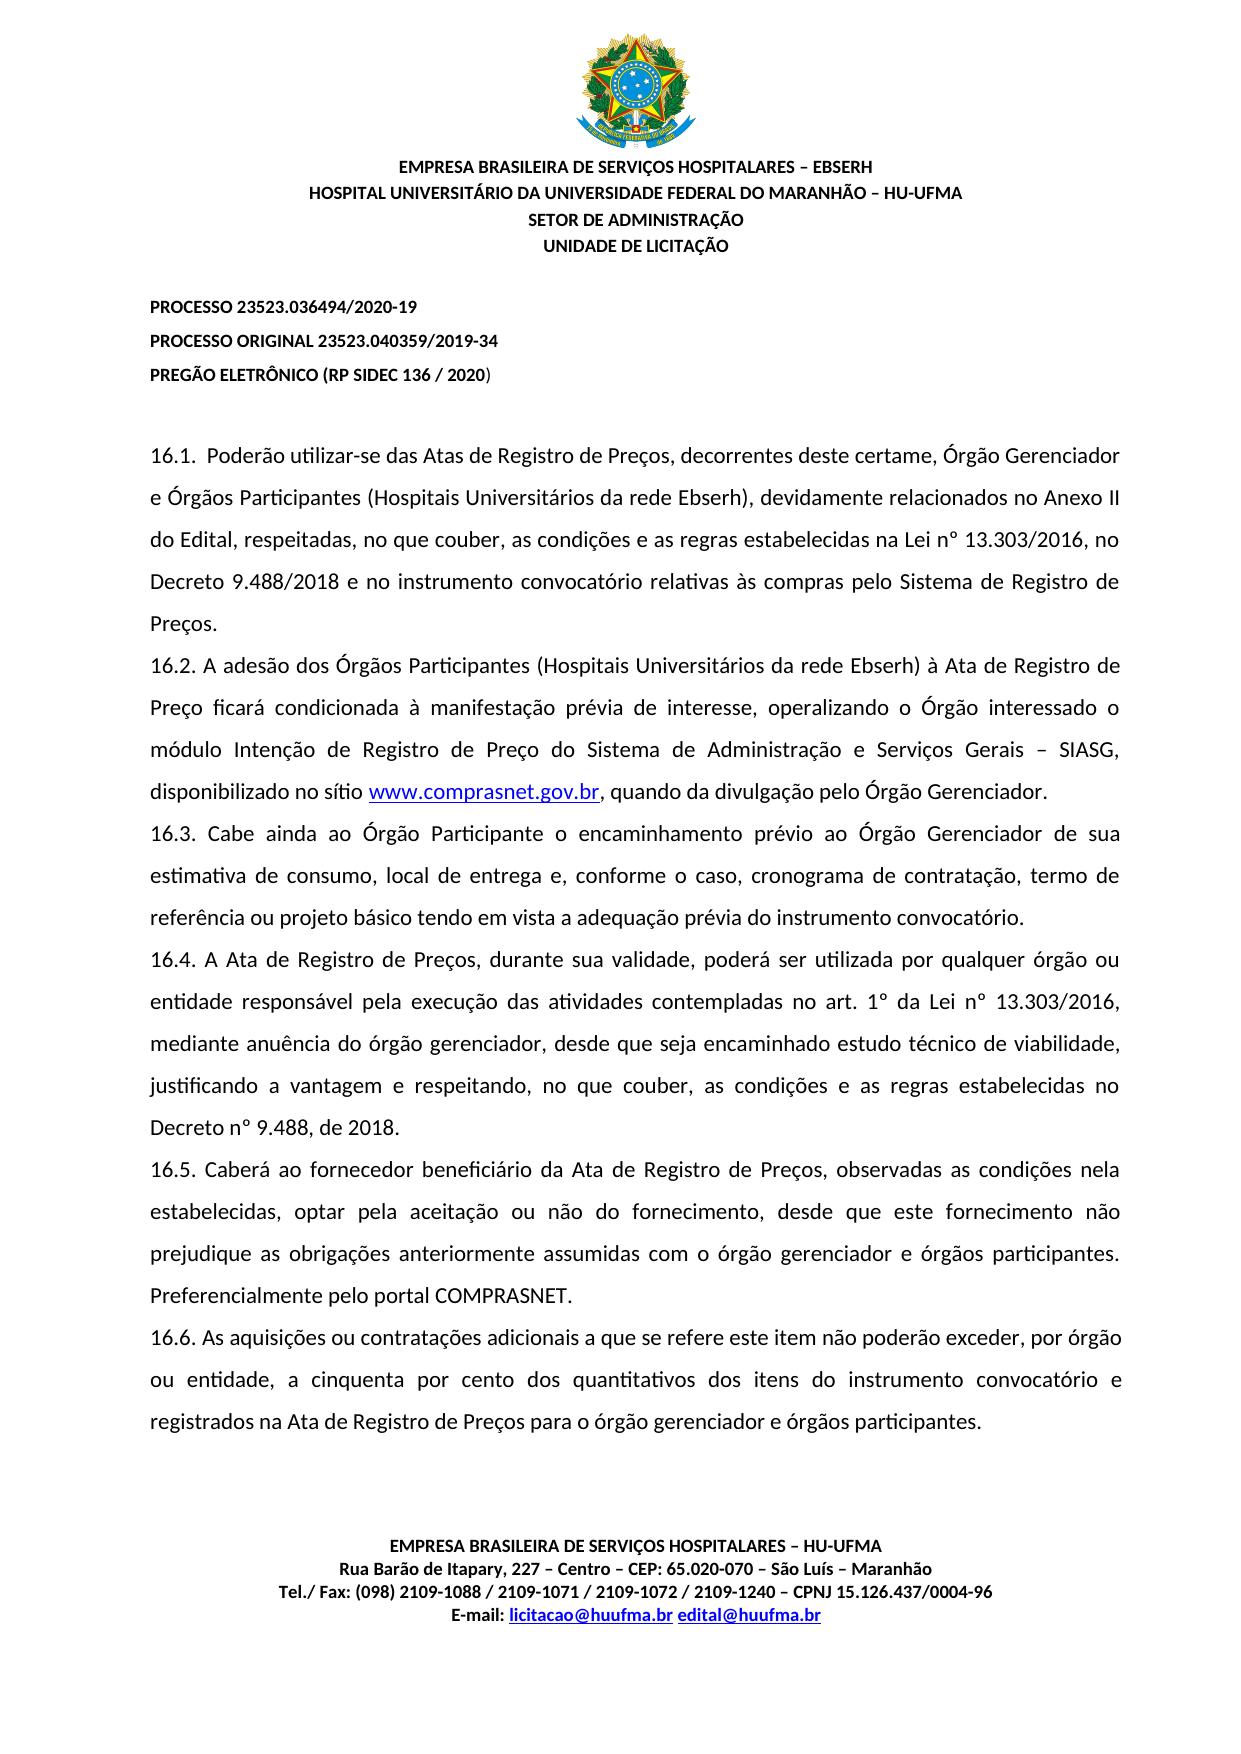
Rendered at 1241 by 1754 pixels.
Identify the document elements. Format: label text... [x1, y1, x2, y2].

text 16.6. As aquisições ou contratações adicionais a que se refere este item não poderão exceder, por órgão ou entidade, a cinquenta por cento dos quantitativos dos itens do instrumento convocatório e registrados na Ata de Registro de Preços para o órgão gerenciador e órgãos participantes. [150, 1323, 1124, 1435]
text 16.3. Cabe ainda ao Órgão Participante o encaminhamento prévio ao Órgão Gerenciador de sua estimativa de consumo, local de entrega e, conforme o caso, cronograma de contratação, termo de referência ou projeto básico tendo em vista a adequação prévia do instrumento convocatório. [150, 819, 1122, 931]
text 16.5. Caberá ao fornecedor beneficiário da Ata de Registro de Preços, observadas as condições nela estabelecidas, optar pela aceitação ou não do fornecimento, desde que este fornecimento não prejudique as obrigações anteriormente assumidas com o órgão gerenciador e órgãos participantes. Preferencialmente pelo portal COMPRASNET. [150, 1155, 1122, 1309]
text 16.2. A adesão dos Órgãos Participantes (Hospitais Universitários da rede Ebserh) à Ata de Registro de Preço ficará condicionada à manifestação prévia de interesse, operalizando o Órgão interessado o módulo Intenção de Registro de Preço do Sistema de Administração e Serviços Gerais – SIASG, disponibilizado no sítio www.comprasnet.gov.br, quando da divulgação pelo Órgão Gerenciador. [150, 651, 1122, 805]
picture [571, 30, 701, 152]
text 16.4. A Ata de Registro de Preços, durante sua validade, poderá ser utilizada por qualquer órgão ou entidade responsável pela execução das atividades contempladas no art. 1º da Lei nº 13.303/2016, mediante anuência do órgão gerenciador, desde que seja encaminhado estudo técnico de viabilidade, justificando a vantagem e respeitando, no que couber, as condições e as regras estabelecidas no Decreto nº 9.488, de 2018. [150, 945, 1122, 1141]
text 16.1. Poderão utilizar-se das Atas de Registro de Preços, decorrentes deste certame, Órgão Gerenciador e Órgãos Participantes (Hospitais Universitários da rede Ebserh), devidamente relacionados no Anexo II do Edital, respeitadas, no que couber, as condições e as regras estabelecidas na Lei nº 13.303/2016, no Decreto 9.488/2018 e no instrumento convocatório relativas às compras pelo Sistema de Registro de Preços. [150, 469, 1122, 637]
